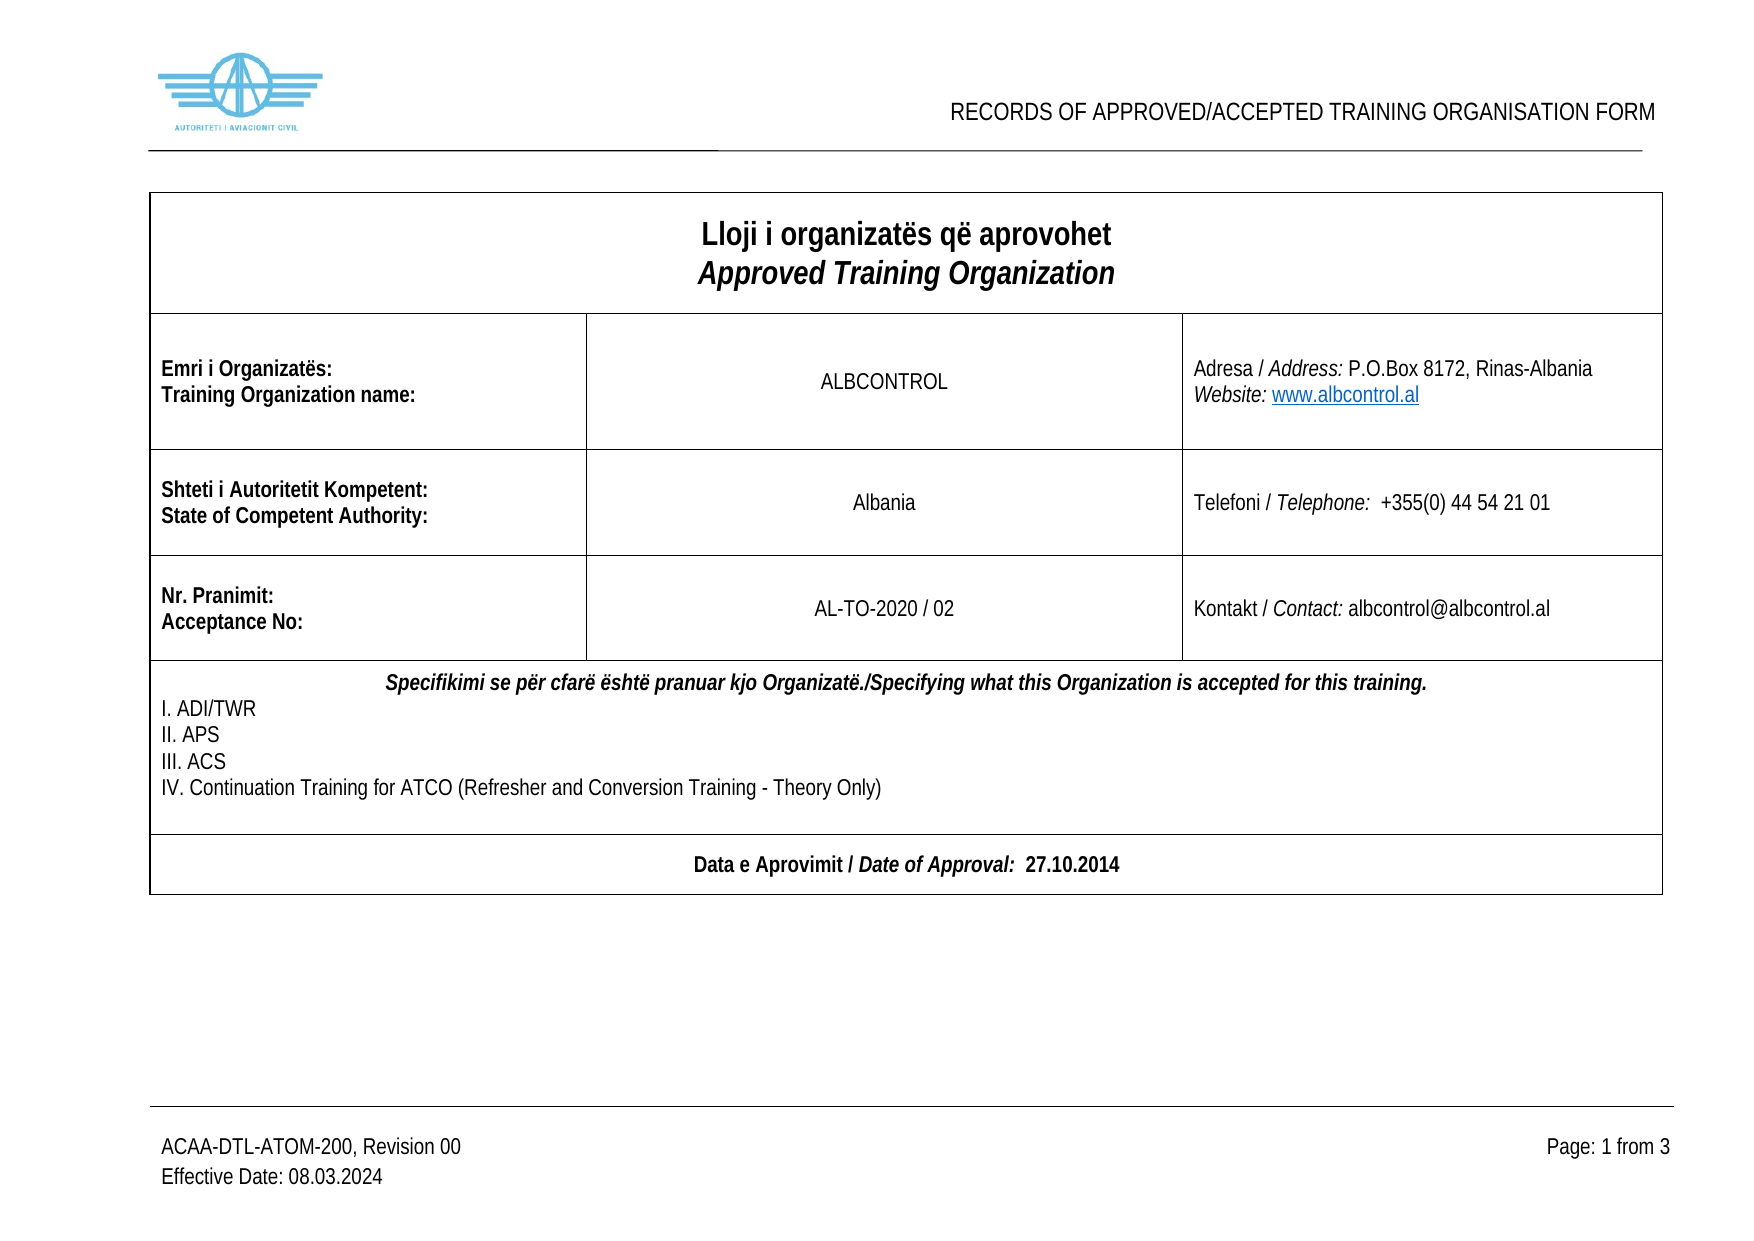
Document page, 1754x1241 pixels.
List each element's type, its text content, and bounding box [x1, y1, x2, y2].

table_cell Data e Aprovimit / Date of Approval: 27.10.2014 [151, 835, 1662, 894]
table_cell Telefoni / Telephone: +355(0) 44 54 21 01 [1183, 450, 1662, 555]
table_cell Albania [587, 450, 1182, 555]
table_cell Specifikimi se për cfarë është pranuar kjo Organizatë./Specifying what this Organization is accepted for this training. I. ADI/TWR II. APS III. ACS IV. Continuation Training for ATCO (Refresher and Conversion Training - Theory Only) [151, 661, 1662, 834]
picture [157, 52, 323, 131]
table_cell ALBCONTROL [587, 314, 1182, 449]
table_cell Shteti i Autoritetit Kompetent: State of Competent Authority: [151, 450, 586, 555]
table_cell AL-TO-2020 / 02 [587, 556, 1182, 660]
table_cell Nr. Pranimit: Acceptance No: [151, 556, 586, 660]
table_cell Emri i Organizatës: Training Organization name: [151, 314, 586, 449]
table_cell Adresa / Address: P.O.Box 8172, Rinas-Albania Website: www.albcontrol.al [1183, 314, 1662, 449]
table_header Lloji i organizatës që aprovohet Approved Training Organization [151, 193, 1662, 313]
table_cell Kontakt / Contact: albcontrol@albcontrol.al [1183, 556, 1662, 660]
